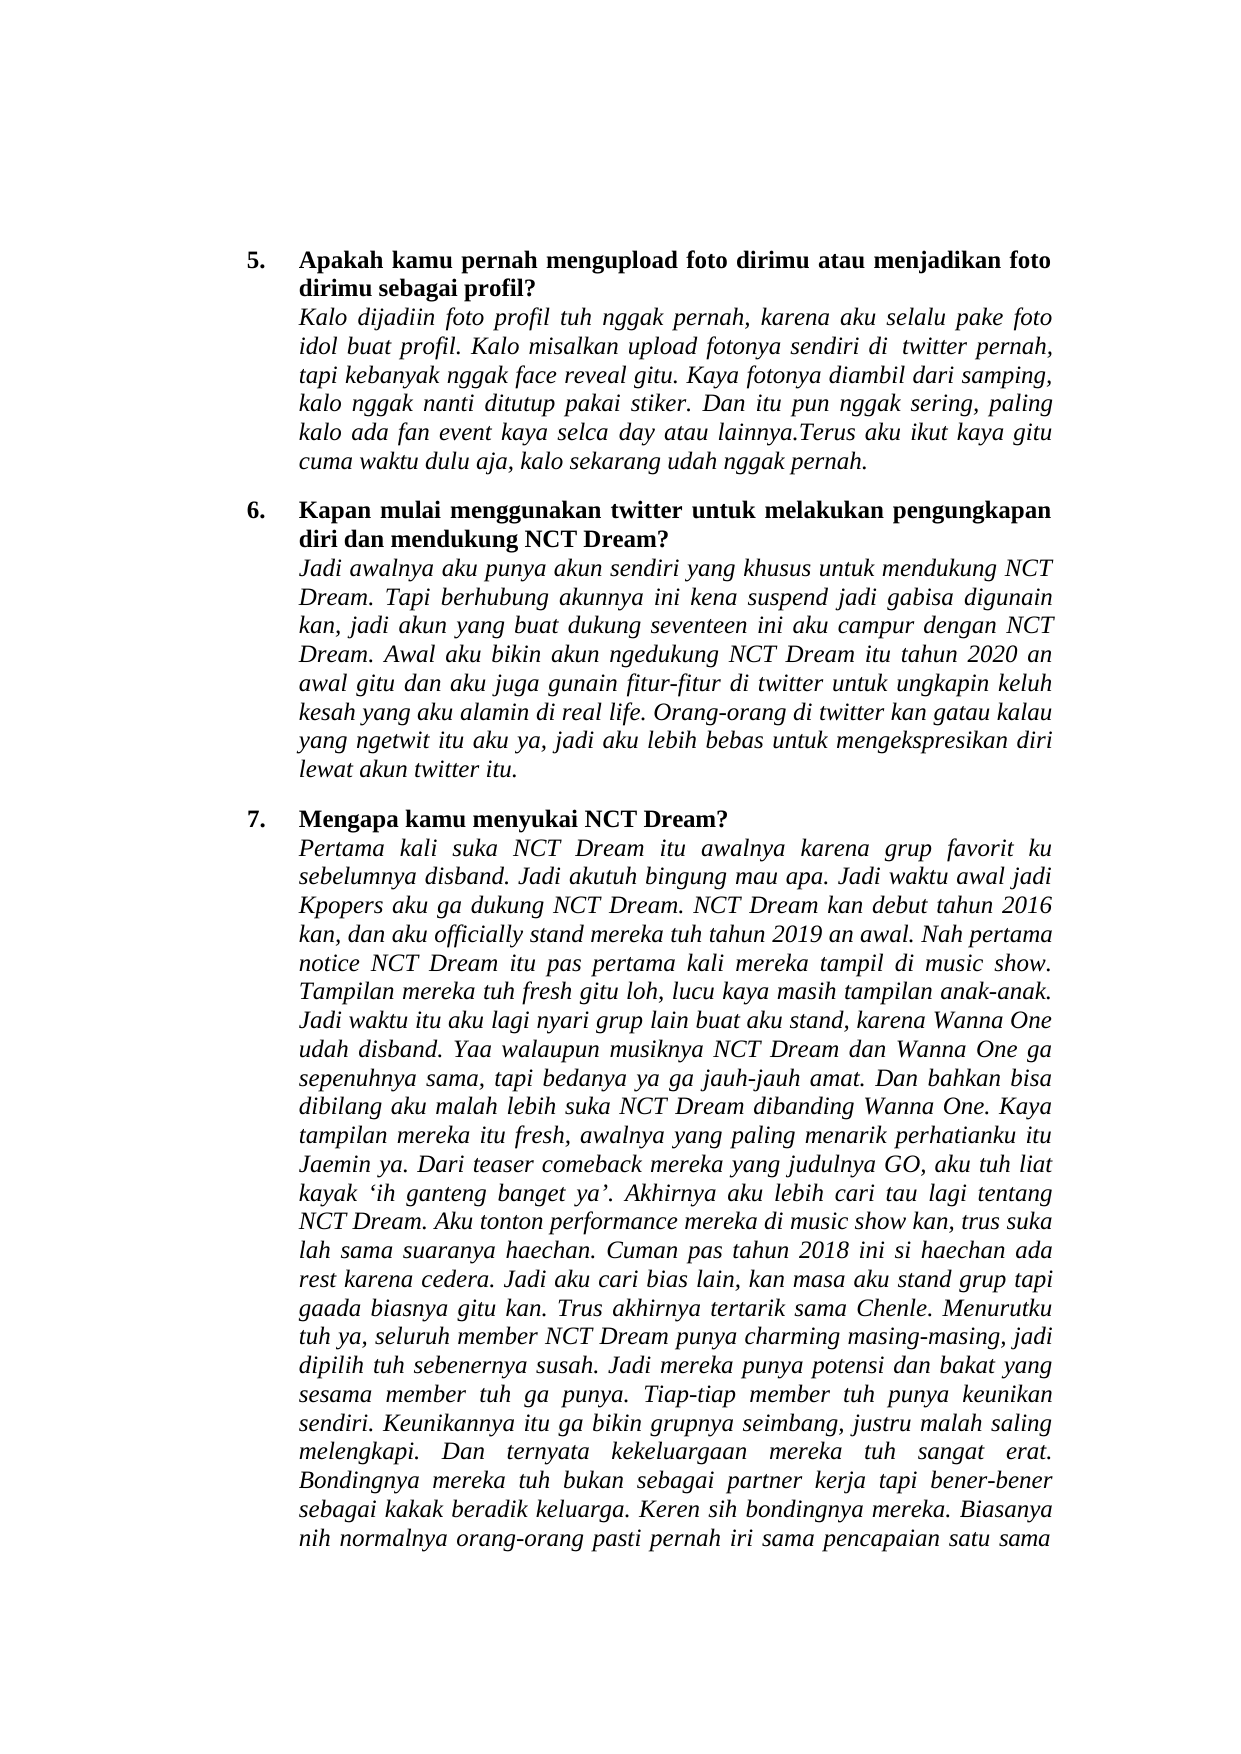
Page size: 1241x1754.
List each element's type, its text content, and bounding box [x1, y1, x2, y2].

subtitle Apakah kamu pernah mengupload foto dirimu atau menjadikan foto dirimu sebagai profil? [247, 245, 1052, 302]
text Kalo dijadiin foto profil tuh nggak pernah, karena aku selalu pake foto idol buat profil. Kalo misalkan upload fotonya sendiri di twitter pernah, tapi kebanyak nggak face reveal gitu. Kaya fotonya diambil dari samping, kalo nggak nanti ditutup pakai stiker. Dan itu pun nggak sering, paling kalo ada fan event kaya selca day atau lainnya.Terus aku ikut kaya gitu cuma waktu dulu aja, kalo sekarang udah nggak pernah. [299, 302, 1053, 475]
subtitle Mengapa kamu menyukai NCT Dream? [247, 804, 1201, 833]
text Jadi awalnya aku punya akun sendiri yang khusus untuk mendukung NCT Dream. Tapi berhubung akunnya ini kena suspend jadi gabisa digunain kan, jadi akun yang buat dukung seventeen ini aku campur dengan NCT Dream. Awal aku bikin akun ngedukung NCT Dream itu tahun 2020 an awal gitu dan aku juga gunain fitur-fitur di twitter untuk ungkapin keluh kesah yang aku alamin di real life. Orang-orang di twitter kan gatau kalau yang ngetwit itu aku ya, jadi aku lebih bebas untuk mengekspresikan diri lewat akun twitter itu. [299, 553, 1053, 783]
subtitle Kapan mulai menggunakan twitter untuk melakukan pengungkapan diri dan mendukung NCT Dream? [247, 496, 1052, 553]
text Pertama kali suka NCT Dream itu awalnya karena grup favorit ku sebelumnya disband. Jadi akutuh bingung mau apa. Jadi waktu awal jadi Kpopers aku ga dukung NCT Dream. NCT Dream kan debut tahun 2016 kan, dan aku officially stand mereka tuh tahun 2019 an awal. Nah pertama notice NCT Dream itu pas pertama kali mereka tampil di music show. Tampilan mereka tuh fresh gitu loh, lucu kaya masih tampilan anak-anak. Jadi waktu itu aku lagi nyari grup lain buat aku stand, karena Wanna One udah disband. Yaa walaupun musiknya NCT Dream dan Wanna One ga sepenuhnya sama, tapi bedanya ya ga jauh-jauh amat. Dan bahkan bisa dibilang aku malah lebih suka NCT Dream dibanding Wanna One. Kaya tampilan mereka itu fresh, awalnya yang paling menarik perhatianku itu Jaemin ya. Dari teaser comeback mereka yang judulnya GO, aku tuh liat kayak ‘ih ganteng banget ya’. Akhirnya aku lebih cari tau lagi tentang NCT Dream. Aku tonton performance mereka di music show kan, trus suka lah sama suaranya haechan. Cuman pas tahun 2018 ini si haechan ada rest karena cedera. Jadi aku cari bias lain, kan masa aku stand grup tapi gaada biasnya gitu kan. Trus akhirnya tertarik sama Chenle. Menurutku tuh ya, seluruh member NCT Dream punya charming masing-masing, jadi dipilih tuh sebenernya susah. Jadi mereka punya potensi dan bakat yang sesama member tuh ga punya. Tiap-tiap member tuh punya keunikan sendiri. Keunikannya itu ga bikin grupnya seimbang, justru malah saling melengkapi. Dan ternyata kekeluargaan mereka tuh sangat erat. Bondingnya mereka tuh bukan sebagai partner kerja tapi bener-bener sebagai kakak beradik keluarga. Keren sih bondingnya mereka. Biasanya nih normalnya orang-orang pasti pernah iri sama pencapaian satu sama [299, 833, 1053, 1551]
